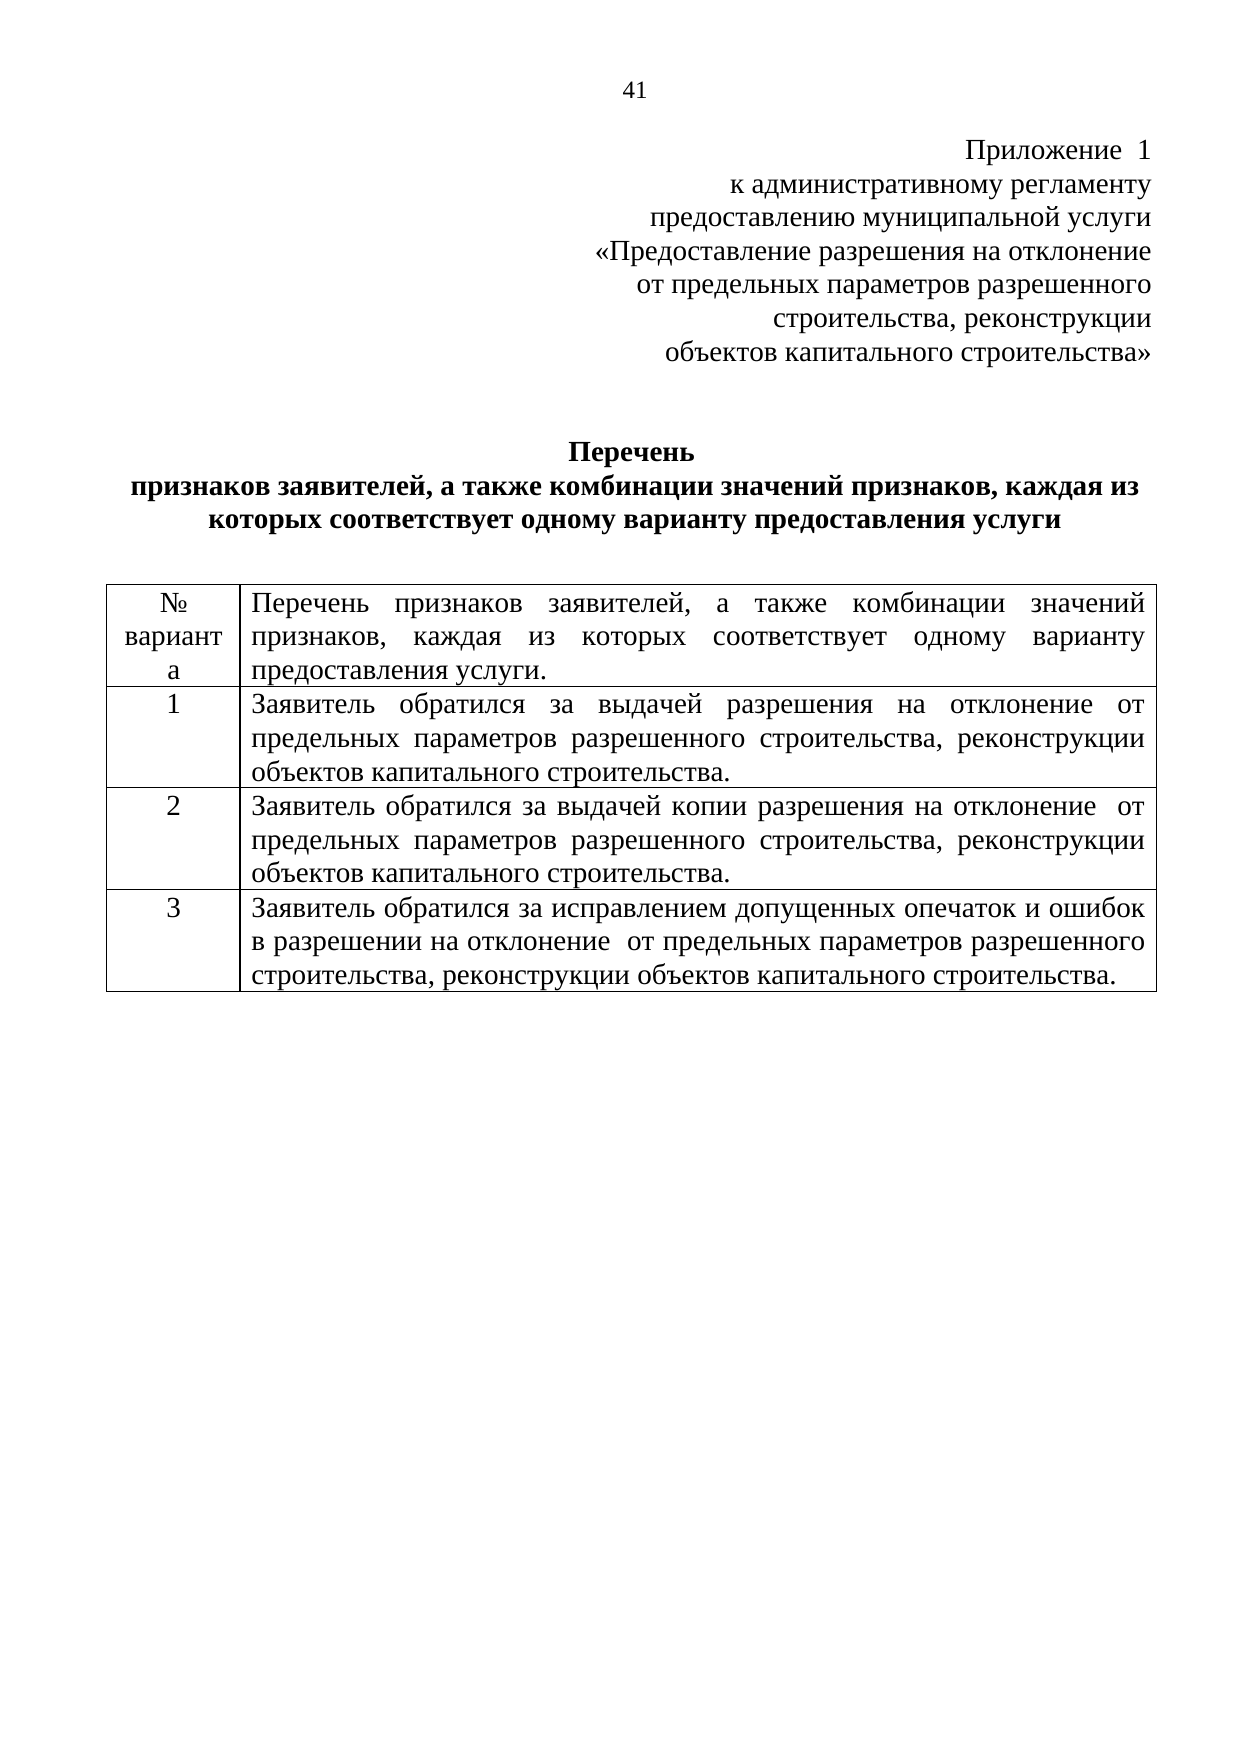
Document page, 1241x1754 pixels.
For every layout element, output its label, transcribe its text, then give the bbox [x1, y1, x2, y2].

subtitle Перечень признаков заявителей, а также комбинации значений признаков, каждая из которых соответствует одному варианту предоставления услуги [118, 434, 1152, 535]
table_cell 1 [107, 687, 239, 787]
table_cell 2 [107, 788, 239, 889]
table_cell Заявитель обратился за исправлением допущенных опечаток и ошибок в разрешении на отклонение от предельных параметров разрешенного строительства, реконструкции объектов капитального строительства. [241, 890, 1156, 991]
table_header Перечень признаков заявителей, а также комбинации значений признаков, каждая из которых соответствует одному варианту предоставления услуги. [241, 585, 1156, 686]
table_cell Заявитель обратился за выдачей копии разрешения на отклонение от предельных параметров разрешенного строительства, реконструкции объектов капитального строительства. [241, 788, 1156, 889]
text Приложение 1 [118, 132, 1152, 166]
text от предельных параметров разрешенного [118, 267, 1152, 300]
text «Предоставление разрешения на отклонение [118, 233, 1152, 267]
table_header № варианта [107, 585, 239, 686]
table_cell 3 [107, 890, 239, 991]
text к административному регламенту [118, 166, 1152, 199]
text строительства, реконструкции [118, 300, 1152, 334]
text предоставлению муниципальной услуги [118, 199, 1152, 233]
text объектов капитального строительства» [118, 334, 1152, 367]
table_cell Заявитель обратился за выдачей разрешения на отклонение от предельных параметров разрешенного строительства, реконструкции объектов капитального строительства. [241, 687, 1156, 787]
